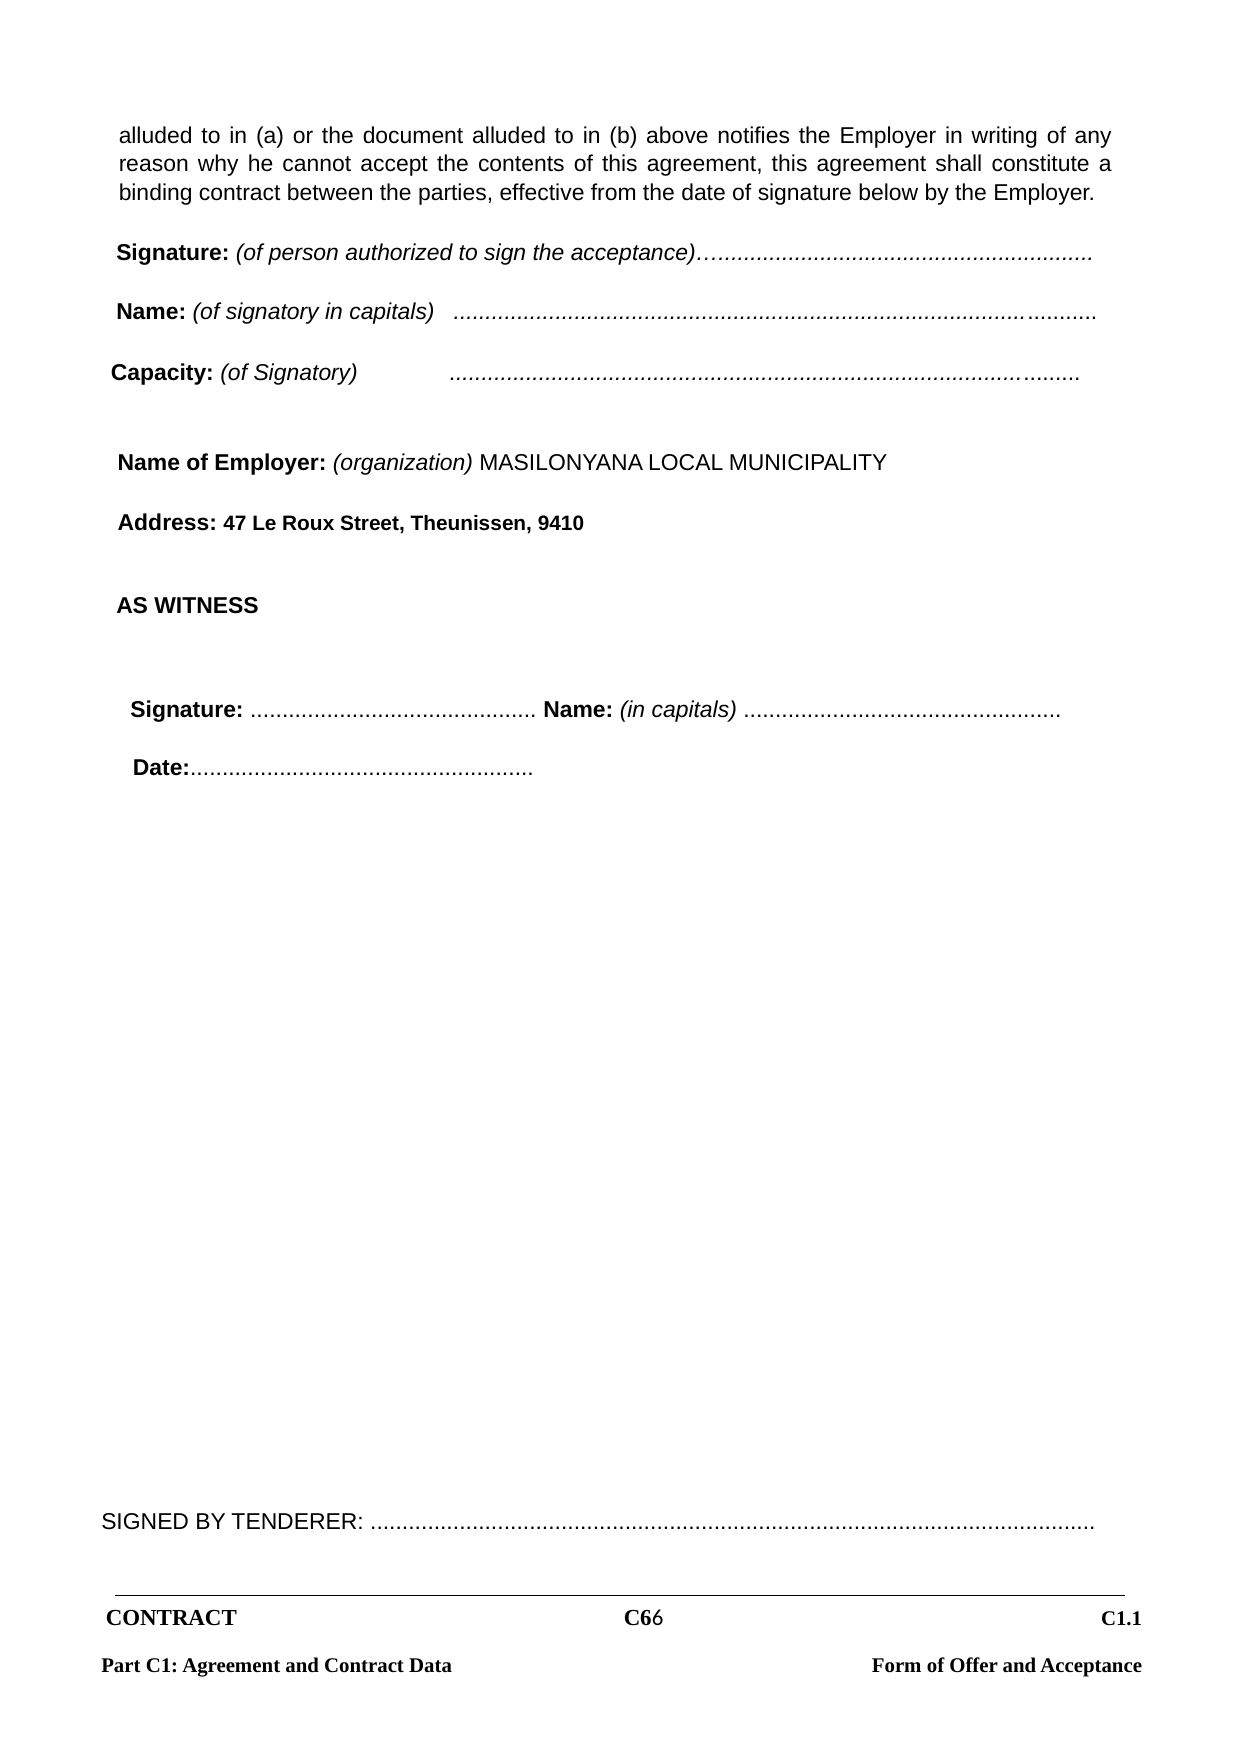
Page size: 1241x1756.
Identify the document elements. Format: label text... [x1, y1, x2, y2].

subtitle AS WITNESS [116, 592, 1099, 618]
text Name: (of signatory in capitals) ..................................................................................................... [116, 298, 1124, 324]
text Signature: ............................................. Name: (in capitals) .................................................. [101, 696, 1091, 723]
text Capacity: (of Signatory) ................................................................................................... [101, 359, 1154, 385]
text Name of Employer: (organization) MASILONYANA LOCAL MUNICIPALITY [117, 449, 1148, 476]
text Address: 47 Le Roux Street, Theunissen, 9410 [117, 508, 1148, 535]
text SIGNED BY TENDERER: .................................................................................................................. [101, 1508, 1148, 1535]
text Date:...................................................... [133, 754, 1148, 781]
text Signature: (of person authorized to sign the acceptance)…........................................................... [116, 238, 1124, 265]
